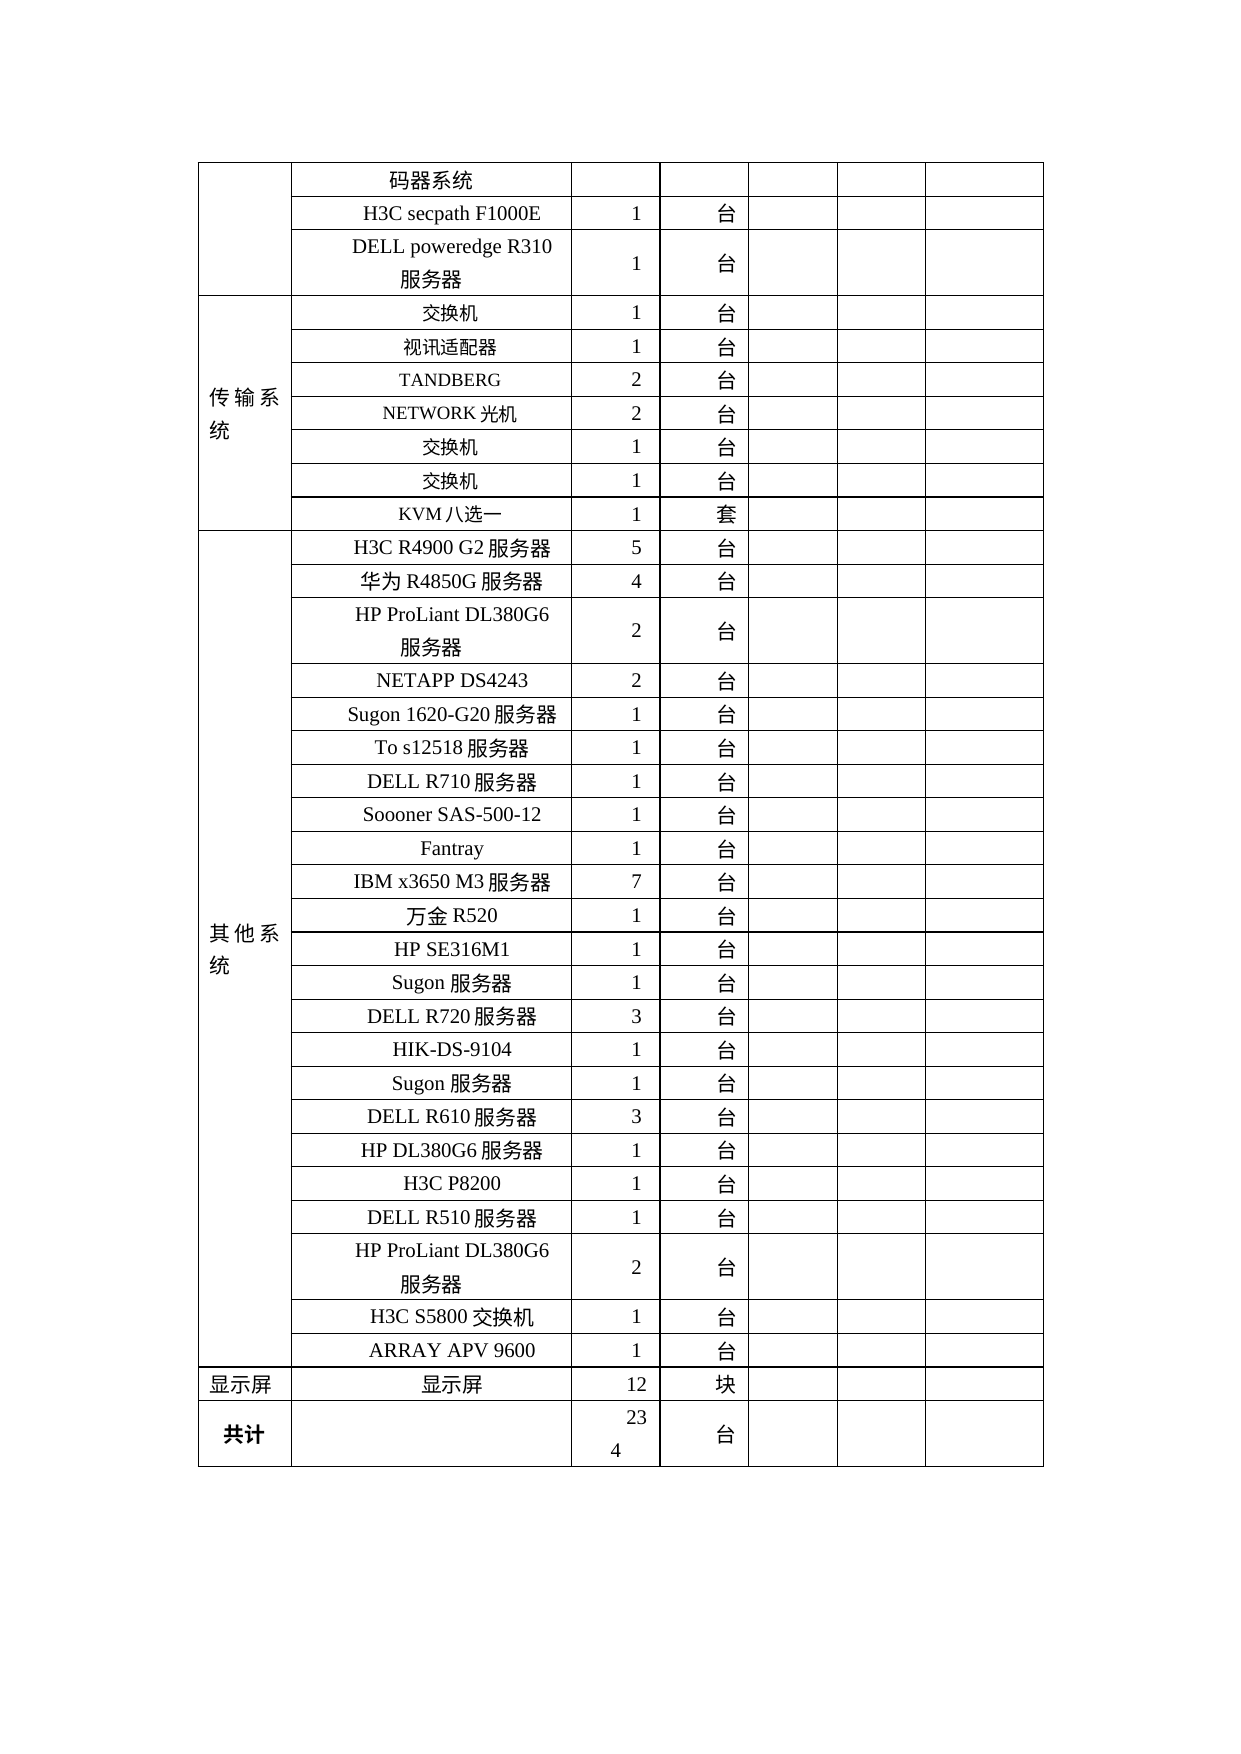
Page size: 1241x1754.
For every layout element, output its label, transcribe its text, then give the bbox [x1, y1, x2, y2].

table_cell DELL R710服务器 [292, 765, 571, 797]
table_cell [749, 598, 837, 663]
table_cell NETWORK光机 [292, 397, 571, 429]
table_cell [749, 565, 837, 597]
table_cell 台 [661, 1167, 748, 1200]
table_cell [292, 163, 571, 196]
table_cell [926, 163, 1043, 196]
table_cell DELL R510服务器 [292, 1201, 571, 1233]
table_cell 台 [661, 397, 748, 429]
table_cell [838, 498, 925, 530]
table_cell 台 [661, 163, 748, 196]
table_cell [926, 1100, 1043, 1133]
table_cell 台 [661, 1067, 748, 1099]
table_cell 1 [572, 330, 659, 362]
table_cell [749, 1334, 837, 1366]
table_cell 传输系统 [199, 296, 291, 530]
table_cell [292, 1401, 571, 1466]
table_cell [926, 865, 1043, 898]
table_cell 1 [572, 1300, 659, 1333]
table_cell 1 [572, 832, 659, 864]
table_cell 21 [572, 163, 659, 196]
table_cell 1 [572, 966, 659, 998]
table_cell 台 [661, 330, 748, 362]
table_cell DELL R720服务器 [292, 1000, 571, 1032]
table_cell [926, 430, 1043, 463]
table_cell 1 [572, 464, 659, 496]
table_cell [749, 698, 837, 730]
table_cell KVM八选一 [292, 498, 571, 530]
table_cell Sugon 1620-G20服务器 [292, 698, 571, 730]
table_cell [838, 1033, 925, 1066]
table_cell 台 [661, 430, 748, 463]
table_cell 1 [572, 296, 659, 329]
table_cell [926, 464, 1043, 496]
table_cell [926, 1167, 1043, 1200]
table_cell [749, 933, 837, 965]
table_cell [838, 1067, 925, 1099]
table_cell 台 [661, 698, 748, 730]
table_cell HP ProLiant DL380G6服务器 [292, 1234, 571, 1299]
table_cell [749, 531, 837, 563]
table_cell 台 [661, 1234, 748, 1299]
table_cell 台 [661, 765, 748, 797]
table_cell 台 [661, 197, 748, 229]
table_cell 1 [572, 197, 659, 229]
table_cell [749, 966, 837, 998]
table_cell [838, 832, 925, 864]
table_cell 12 [572, 1368, 659, 1400]
table_cell 台 [661, 1100, 748, 1133]
table_cell 1 [572, 1033, 659, 1066]
table_cell 1 [572, 765, 659, 797]
table_cell [926, 197, 1043, 229]
table_cell 视讯适配器 [292, 330, 571, 362]
table_cell [926, 731, 1043, 764]
table_cell 1 [572, 1167, 659, 1200]
table_cell [749, 230, 837, 295]
table_cell 2 [572, 1234, 659, 1299]
table_cell To s12518服务器 [292, 731, 571, 764]
table_cell H3C secpath F1000E [292, 197, 571, 229]
table_cell [838, 330, 925, 362]
table_cell [749, 1100, 837, 1133]
table_cell 台 [661, 933, 748, 965]
table_cell [926, 1000, 1043, 1032]
table_cell 1 [572, 1134, 659, 1166]
table_cell [838, 933, 925, 965]
table_cell [838, 899, 925, 931]
table_cell 1 [572, 1334, 659, 1366]
table_cell [926, 296, 1043, 329]
table_cell [838, 664, 925, 697]
table_cell [749, 832, 837, 864]
table_cell Sugon 服务器 [292, 1067, 571, 1099]
table_cell 台 [661, 899, 748, 931]
table_cell [838, 230, 925, 295]
table_cell 交换机 [292, 464, 571, 496]
table_cell 2 [572, 363, 659, 396]
table_cell [838, 1134, 925, 1166]
table_cell HP SE316M1 [292, 933, 571, 965]
table_cell 台 [661, 832, 748, 864]
table_cell [749, 1134, 837, 1166]
table_cell [926, 330, 1043, 362]
table_cell 3 [572, 1100, 659, 1133]
table_cell [749, 1000, 837, 1032]
table_cell 台 [661, 664, 748, 697]
table_cell 2 [572, 664, 659, 697]
table_cell 台 [661, 565, 748, 597]
table_cell [926, 498, 1043, 530]
table_cell HP ProLiant DL380G6服务器 [292, 598, 571, 663]
table_cell 1 [572, 230, 659, 295]
table_cell [749, 1067, 837, 1099]
table_cell NETAPP DS4243 [292, 664, 571, 697]
table_cell [926, 765, 1043, 797]
table_cell 台 [661, 1334, 748, 1366]
table_cell [749, 1033, 837, 1066]
table_cell 1 [572, 798, 659, 831]
table_cell [838, 1334, 925, 1366]
table_cell [749, 1368, 837, 1400]
table_cell 万金R520 [292, 899, 571, 931]
table_cell 台 [661, 1300, 748, 1333]
table_cell [926, 698, 1043, 730]
table_cell 套 [661, 498, 748, 530]
table_cell 台 [661, 1134, 748, 1166]
table_cell 7 [572, 865, 659, 898]
table_cell [926, 832, 1043, 864]
table_cell [838, 1201, 925, 1233]
table_cell 台 [661, 1000, 748, 1032]
table_cell 1 [572, 430, 659, 463]
table_cell 交换机 [292, 430, 571, 463]
table_cell 显示屏 [199, 1368, 291, 1400]
table_cell 台 [661, 1401, 748, 1466]
table_cell [838, 865, 925, 898]
table_cell H3C P8200 [292, 1167, 571, 1200]
table_cell 2 [572, 598, 659, 663]
table_cell [926, 798, 1043, 831]
table_cell 台 [661, 363, 748, 396]
table_cell 1 [572, 698, 659, 730]
table_cell [838, 1401, 925, 1466]
table_cell 交换机 [292, 296, 571, 329]
table_cell [926, 966, 1043, 998]
table_cell [838, 430, 925, 463]
table_cell Sugon 服务器 [292, 966, 571, 998]
table_cell [838, 397, 925, 429]
table_cell DELL poweredge R310服务器 [292, 230, 571, 295]
table_cell [926, 1134, 1043, 1166]
table_cell [838, 798, 925, 831]
table_cell 台 [661, 731, 748, 764]
table_cell [838, 296, 925, 329]
table_cell 1 [572, 1067, 659, 1099]
table_cell [926, 397, 1043, 429]
table_cell 台 [661, 1201, 748, 1233]
table_cell [838, 731, 925, 764]
table_cell [749, 1234, 837, 1299]
table_cell [926, 531, 1043, 563]
table_cell [926, 933, 1043, 965]
table_cell 华为R4850G服务器 [292, 565, 571, 597]
table_cell [838, 1000, 925, 1032]
table_cell 5 [572, 531, 659, 563]
table_cell [838, 565, 925, 597]
table_cell 1 [572, 1201, 659, 1233]
table_cell [926, 1334, 1043, 1366]
table_cell [749, 1300, 837, 1333]
table_cell TANDBERG [292, 363, 571, 396]
table_cell [926, 1368, 1043, 1400]
table_cell DELL R610服务器 [292, 1100, 571, 1133]
table_cell HP DL380G6服务器 [292, 1134, 571, 1166]
table_cell 台 [661, 598, 748, 663]
table_cell [838, 197, 925, 229]
table_cell [749, 798, 837, 831]
table_cell [838, 1300, 925, 1333]
table_cell 台 [661, 296, 748, 329]
table_cell [926, 1234, 1043, 1299]
table_cell [926, 1201, 1043, 1233]
table_cell Fantray [292, 832, 571, 864]
table_cell [926, 1300, 1043, 1333]
table_cell [838, 1100, 925, 1133]
table_cell [926, 899, 1043, 931]
table_cell H3C S5800交换机 [292, 1300, 571, 1333]
table_cell [838, 966, 925, 998]
table_cell [749, 330, 837, 362]
table_cell [926, 1033, 1043, 1066]
table_cell [749, 163, 837, 196]
table_cell [749, 865, 837, 898]
table_cell [749, 430, 837, 463]
table_cell [838, 598, 925, 663]
table_cell 4 [572, 565, 659, 597]
table_cell [926, 1067, 1043, 1099]
table_cell [749, 731, 837, 764]
table_cell [838, 1167, 925, 1200]
table_cell 台 [661, 1033, 748, 1066]
table_cell 台 [661, 230, 748, 295]
table_cell [926, 565, 1043, 597]
table_cell 台 [661, 865, 748, 898]
table_cell HIK-DS-9104 [292, 1033, 571, 1066]
table_cell [838, 163, 925, 196]
table_cell 显示屏 [292, 1368, 571, 1400]
table_cell [838, 1234, 925, 1299]
table_cell [749, 1401, 837, 1466]
table_cell 1 [572, 933, 659, 965]
table_cell [926, 363, 1043, 396]
table_cell [749, 464, 837, 496]
table_cell [749, 1201, 837, 1233]
table_cell [838, 464, 925, 496]
table_cell [749, 397, 837, 429]
table_cell [749, 197, 837, 229]
table_cell [926, 1401, 1043, 1466]
table_cell 2 [572, 397, 659, 429]
table_cell H3C R4900 G2服务器 [292, 531, 571, 563]
table_cell 共计 [199, 1401, 291, 1466]
table_cell [749, 363, 837, 396]
table_cell [749, 899, 837, 931]
table_cell 234 [572, 1401, 659, 1466]
table_cell 其他系统 [199, 531, 291, 1366]
table_cell [926, 598, 1043, 663]
table_cell [749, 765, 837, 797]
table_cell 台 [661, 966, 748, 998]
table_cell 台 [661, 531, 748, 563]
table_cell [838, 531, 925, 563]
table_cell 1 [572, 498, 659, 530]
table_cell [749, 1167, 837, 1200]
table_cell [926, 230, 1043, 295]
table_cell 块 [661, 1368, 748, 1400]
table_cell 3 [572, 1000, 659, 1032]
table_cell [838, 363, 925, 396]
table_cell [749, 664, 837, 697]
table_cell Soooner SAS-500-12 [292, 798, 571, 831]
table_cell 1 [572, 899, 659, 931]
table_cell [749, 498, 837, 530]
table_cell [749, 296, 837, 329]
table_cell [838, 698, 925, 730]
table_cell [926, 664, 1043, 697]
table_cell [838, 765, 925, 797]
table_cell 台 [661, 464, 748, 496]
table_cell ARRAY APV 9600 [292, 1334, 571, 1366]
table_cell 1 [572, 731, 659, 764]
table_cell IBM x3650 M3服务器 [292, 865, 571, 898]
table_cell 台 [661, 798, 748, 831]
table_cell [838, 1368, 925, 1400]
